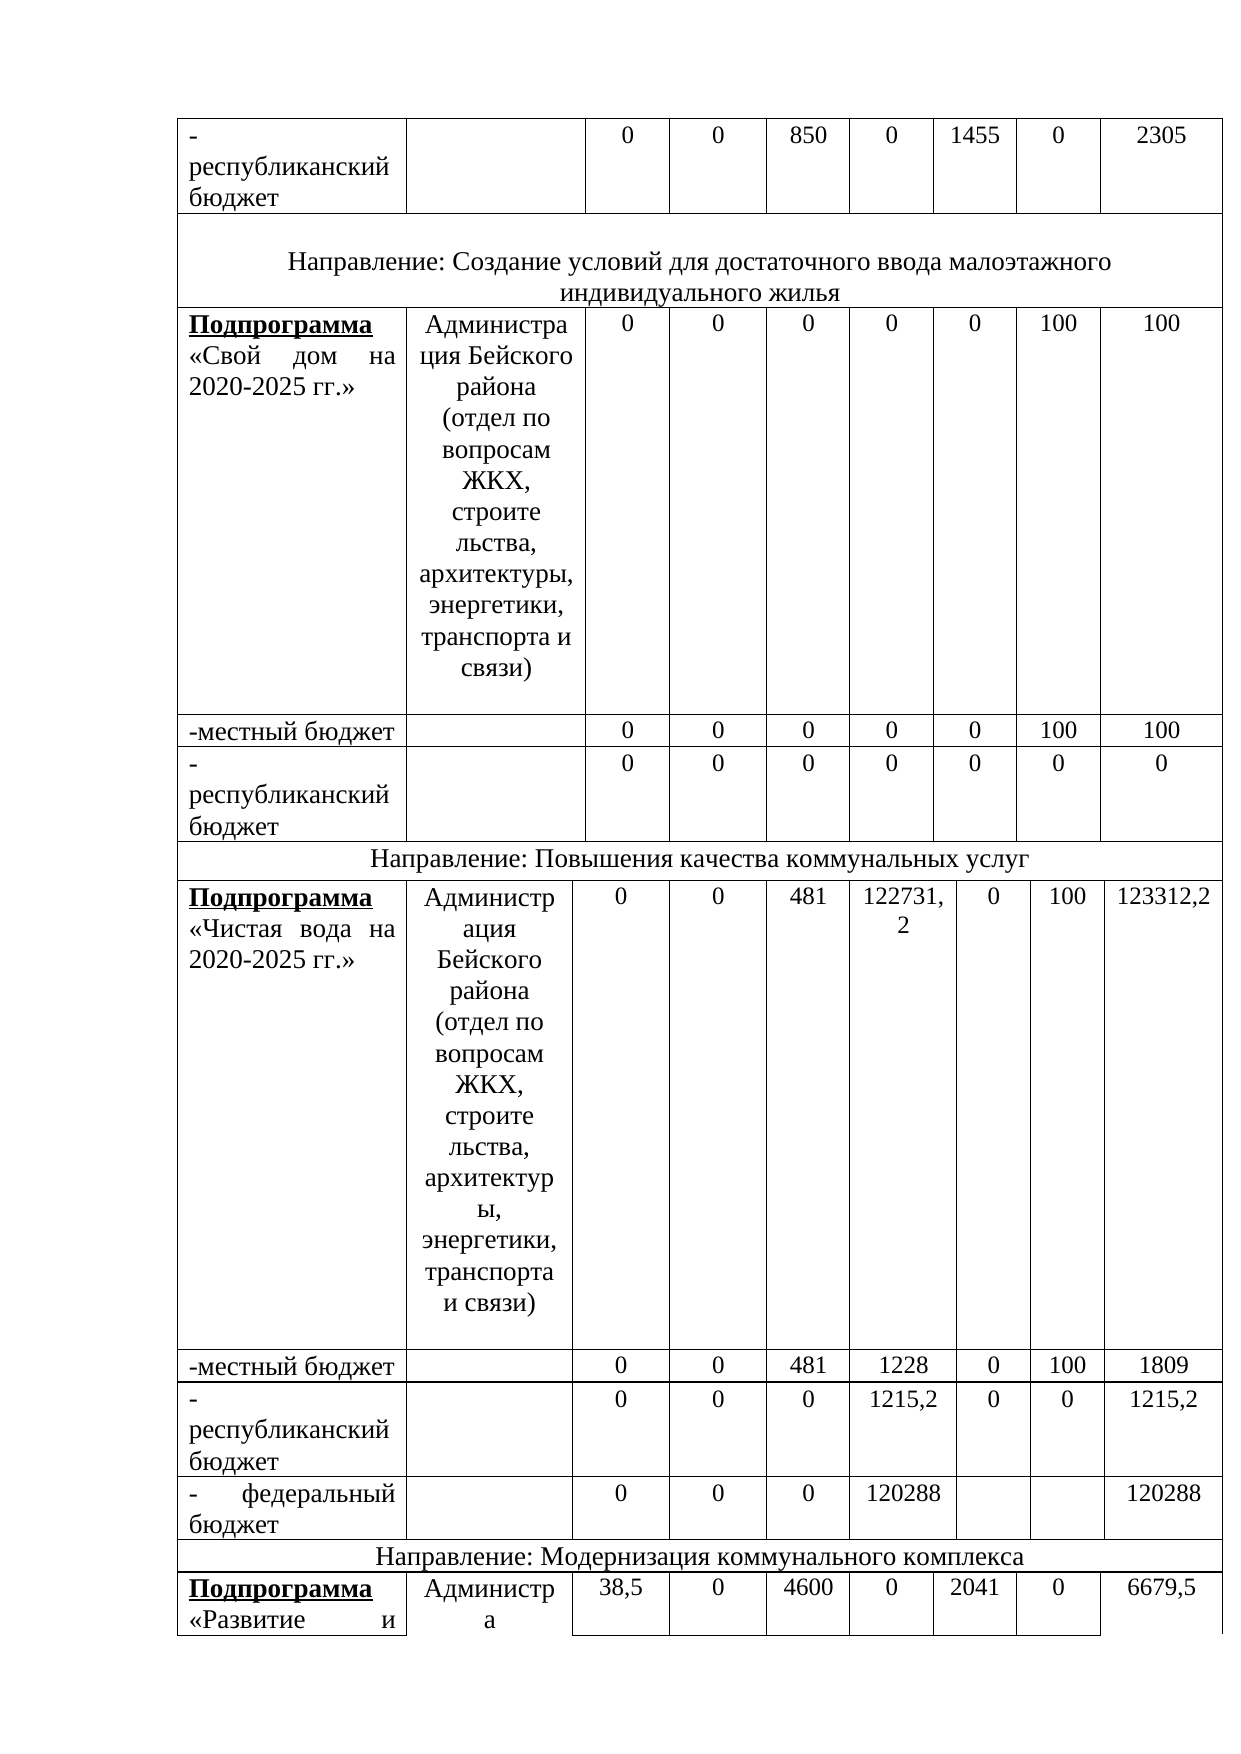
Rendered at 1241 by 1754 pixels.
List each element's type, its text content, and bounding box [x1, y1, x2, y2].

table_cell 0 [850, 715, 933, 746]
table_cell [1031, 1477, 1104, 1539]
table_cell 100 [1017, 308, 1100, 714]
table_cell 0 [670, 119, 766, 213]
table_cell 0 [670, 1573, 766, 1635]
table_cell 4600 [767, 1573, 849, 1635]
table_cell 1215,2 [850, 1383, 956, 1476]
table_cell 0 [670, 1350, 766, 1381]
table_cell Подпрограмма «Свой дом на 2020-2025 гг.» [178, 308, 406, 714]
table_cell 0 [670, 715, 766, 746]
table_cell 1809 [1105, 1350, 1222, 1381]
table_cell 0 [670, 747, 766, 841]
table_cell Администрация Бейского района (отдел по вопросам ЖКХ, строите льства, архитектуры, энергетики, транспорта и связи) [407, 881, 572, 1317]
table_cell [407, 682, 585, 714]
table_cell [407, 1350, 572, 1381]
table_cell 1228 [850, 1350, 956, 1381]
table_cell 0 [586, 715, 669, 746]
table_cell -местный бюджет [178, 1350, 406, 1381]
table_cell 0 [957, 1383, 1030, 1476]
table_cell 0 [850, 1573, 933, 1635]
table_cell 2305 [1101, 119, 1222, 213]
table_cell 0 [767, 715, 849, 746]
table_cell 0 [934, 308, 1016, 714]
table_cell -местный бюджет [178, 715, 406, 746]
table_cell [1101, 682, 1222, 714]
table_cell 100 [1031, 1350, 1104, 1381]
table_cell [407, 1317, 572, 1349]
table_cell - федеральный бюджет [178, 1477, 406, 1539]
table_cell 0 [1031, 1383, 1104, 1476]
table_cell 0 [934, 715, 1016, 746]
table_cell 481 [767, 1350, 849, 1381]
table_cell Направление: Повышения качества коммунальных услуг [178, 842, 1222, 880]
table_cell 100 [1017, 715, 1100, 746]
table_cell 0 [1017, 747, 1100, 841]
table_cell 0 [670, 1477, 766, 1539]
table_cell 0 [767, 1383, 849, 1476]
table_cell 120288 [1105, 1477, 1222, 1539]
table_cell 0 [1017, 119, 1100, 213]
table_cell -республиканский бюджет [178, 1383, 406, 1476]
table_cell 481 [767, 881, 849, 1349]
table_cell 100 [1101, 715, 1222, 746]
table_cell Администра ция Бейского района (отдел по вопросам ЖКХ, строите льства, архитектуры, энергетики, транспорта и связи) [407, 308, 585, 682]
table_cell 0 [573, 1477, 669, 1539]
table_cell [1105, 1317, 1222, 1349]
table_cell 0 [767, 1477, 849, 1539]
table_cell Направление: Модернизация коммунального комплекса [178, 1540, 1222, 1571]
table_cell 0 [957, 881, 1030, 1349]
table_cell 0 [767, 308, 849, 714]
table_cell 0 [850, 308, 933, 714]
table_cell Подпрограмма «Чистая вода на 2020-2025 гг.» [178, 881, 406, 1349]
table_cell Направление: Создание условий для достаточного ввода малоэтажного индивидуального жилья [178, 214, 1222, 307]
table_cell -республиканский бюджет [178, 119, 406, 213]
table_cell 0 [573, 1383, 669, 1476]
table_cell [178, 1573, 406, 1635]
table_cell 0 [586, 747, 669, 841]
table_cell 100 [1031, 881, 1104, 1349]
table_cell 0 [957, 1350, 1030, 1381]
table_cell 0 [1101, 747, 1222, 841]
table_cell [407, 715, 585, 746]
table_cell 0 [934, 747, 1016, 841]
table_cell [407, 119, 585, 213]
table_cell 0 [850, 747, 933, 841]
table_cell 123312,2 [1105, 881, 1222, 1317]
table_cell 6679,5 [1101, 1573, 1222, 1635]
table_cell 122731,2 [850, 881, 956, 1349]
table_cell 0 [670, 308, 766, 714]
table_cell 0 [573, 881, 669, 1349]
table_cell [407, 1383, 572, 1476]
table_cell -республиканский бюджет [178, 747, 406, 841]
table_cell 0 [670, 1383, 766, 1476]
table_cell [407, 1573, 572, 1635]
table_cell 0 [767, 747, 849, 841]
table_cell 2041 [934, 1573, 1016, 1635]
table_cell 0 [850, 119, 933, 213]
table_cell [407, 1477, 572, 1539]
table_cell 38,5 [573, 1573, 669, 1635]
table_cell 0 [586, 119, 669, 213]
table_cell 0 [586, 308, 669, 714]
table_cell 100 [1101, 308, 1222, 682]
table_cell 850 [767, 119, 849, 213]
table_cell [957, 1477, 1030, 1539]
table_cell 0 [1017, 1573, 1100, 1635]
table_cell 1455 [934, 119, 1016, 213]
table_cell 1215,2 [1105, 1383, 1222, 1476]
table_cell 0 [573, 1350, 669, 1381]
table_cell 0 [670, 881, 766, 1349]
table_cell 120288 [850, 1477, 956, 1539]
table_cell [407, 747, 585, 841]
